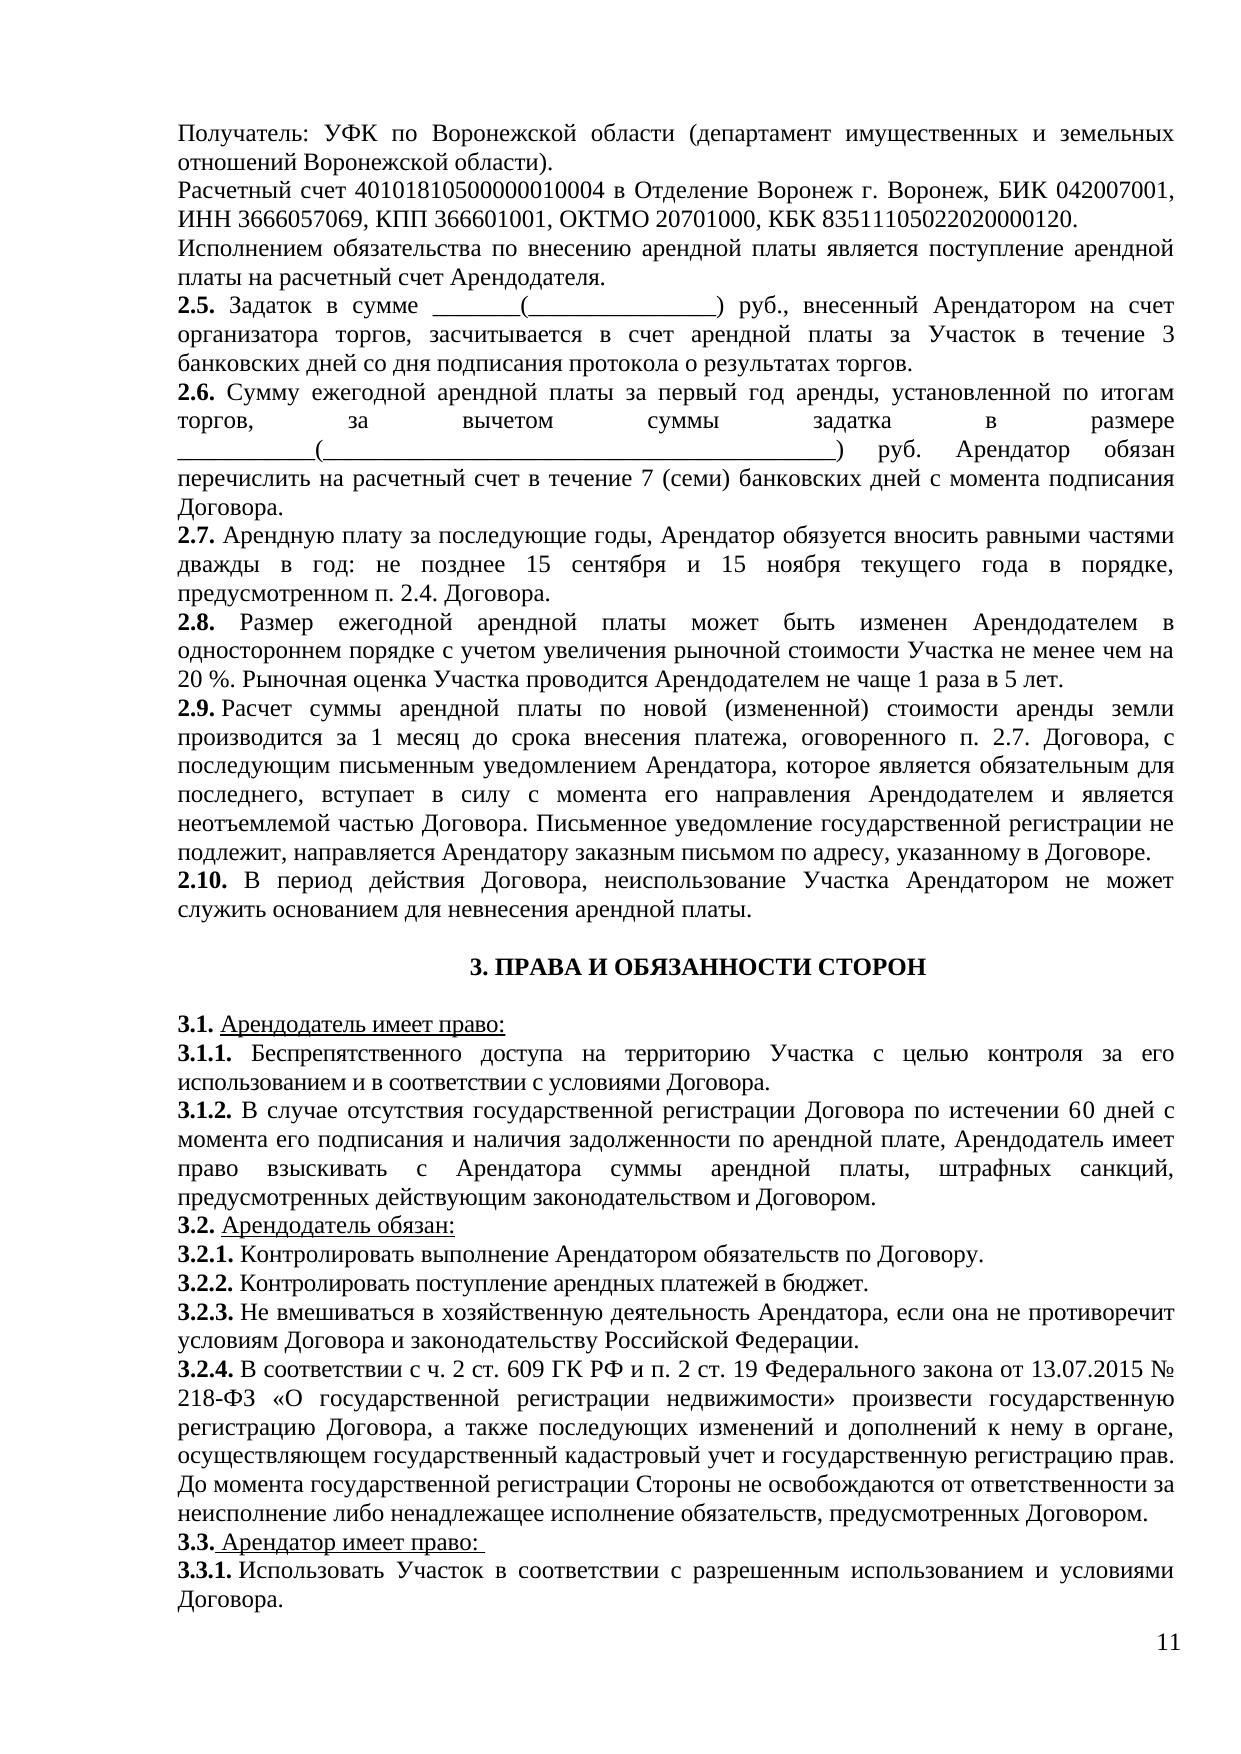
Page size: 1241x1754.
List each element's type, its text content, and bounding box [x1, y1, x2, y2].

text Расчетный счет 40101810500000010004 в Отделение Воронеж г. Воронеж, БИК 042007001, ИНН 3666057069, КПП 366601001, ОКТМО 20701000, КБК 83511105022020000120. [177, 176, 1175, 233]
text 3.2. Арендодатель обязан: [177, 1211, 1175, 1239]
text 3.2.4. В соответствии с ч. 2 ст. 609 ГК РФ и п. 2 ст. 19 Федерального закона от 13.07.2015 № 218-ФЗ «О государственной регистрации недвижимости» произвести государственную регистрацию Договора, а также последующих изменений и дополнений к нему в органе, осуществляющем государственный кадастровый учет и государственную регистрацию прав. До момента государственной регистрации Стороны не освобождаются от ответственности за неисполнение либо ненадлежащее исполнение обязательств, предусмотренных Договором. [177, 1354, 1175, 1527]
text 3.2.3. Не вмешиваться в хозяйственную деятельность Арендатора, если она не противоречит условиям Договора и законодательству Российской Федерации. [177, 1297, 1175, 1354]
text 2.10. В период действия Договора, неиспользование Участка Арендатором не может служить основанием для невнесения арендной платы. [177, 866, 1175, 923]
text Получатель: УФК по Воронежской области (департамент имущественных и земельных отношений Воронежской области). [177, 118, 1175, 176]
text 3.1.2. В случае отсутствия государственной регистрации Договора по истечении 60 дней с момента его подписания и наличия задолженности по арендной плате, Арендодатель имеет право взыскивать с Арендатора суммы арендной платы, штрафных санкций, предусмотренных действующим законодательством и Договором. [177, 1096, 1175, 1211]
text 2.6. Сумму ежегодной арендной платы за первый год аренды, установленной по итогам торгов, за вычетом суммы задатка в размере ___________(_________________________________________) руб. Арендатор обязан перечислить на расчетный счет в течение 7 (семи) банковских дней с момента подписания Договора. [177, 377, 1175, 521]
text 2.5. Задаток в сумме _______(_______________) руб., внесенный Арендатором на счет организатора торгов, засчитывается в счет арендной платы за Участок в течение 3 банковских дней со дня подписания протокола о результатах торгов. [177, 291, 1175, 377]
text 3.3.1. Использовать Участок в соответствии с разрешенным использованием и условиями Договора. [177, 1556, 1175, 1613]
text 3.1.1. Беспрепятственного доступа на территорию Участка с целью контроля за его использованием и в соответствии с условиями Договора. [177, 1038, 1175, 1096]
text 3. ПРАВА И ОБЯЗАННОСТИ СТОРОН [183, 952, 1175, 981]
text 2.7. Арендную плату за последующие годы, Арендатор обязуется вносить равными частями дважды в год: не позднее 15 сентября и 15 ноября текущего года в порядке, предусмотренном п. 2.4. Договора. [177, 521, 1175, 607]
text 3.2.2. Контролировать поступление арендных платежей в бюджет. [177, 1268, 1175, 1297]
text 2.8. Размер ежегодной арендной платы может быть изменен Арендодателем в одностороннем порядке с учетом увеличения рыночной стоимости Участка не менее чем на 20 %. Рыночная оценка Участка проводится Арендодателем не чаще 1 раза в 5 лет. [177, 607, 1175, 693]
text 2.9. Расчет суммы арендной платы по новой (измененной) стоимости аренды земли производится за 1 месяц до срока внесения платежа, оговоренного п. 2.7. Договора, с последующим письменным уведомлением Арендатора, которое является обязательным для последнего, вступает в силу с момента его направления Арендодателем и является неотъемлемой частью Договора. Письменное уведомление государственной регистрации не подлежит, направляется Арендатору заказным письмом по адресу, указанному в Договоре. [177, 693, 1175, 866]
text Исполнением обязательства по внесению арендной платы является поступление арендной платы на расчетный счет Арендодателя. [177, 233, 1175, 291]
text 3.2.1. Контролировать выполнение Арендатором обязательств по Договору. [177, 1239, 1175, 1268]
text 3.3. Арендатор имеет право: [177, 1527, 1175, 1556]
text 3.1. Арендодатель имеет право: [177, 1009, 1175, 1038]
